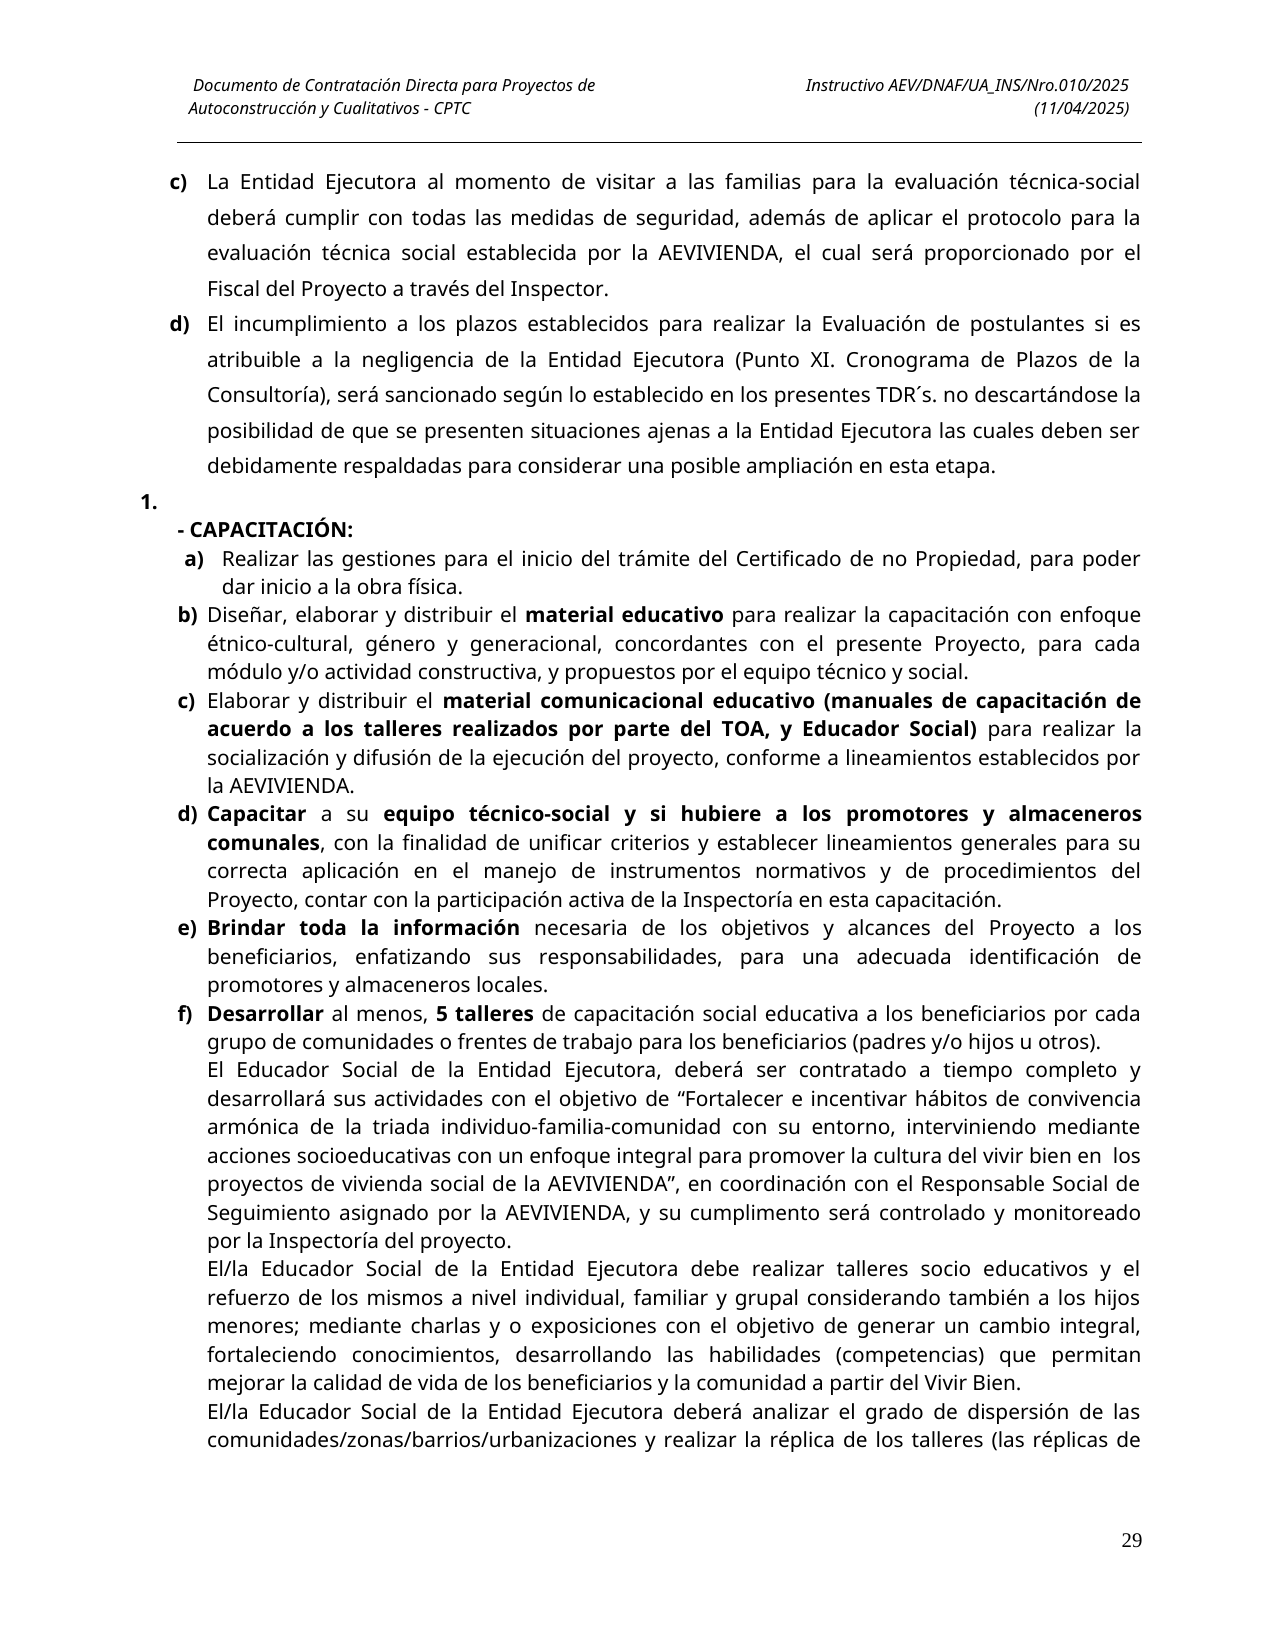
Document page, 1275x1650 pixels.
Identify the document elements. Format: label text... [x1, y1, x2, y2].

list Realizar las gestiones para el inicio del trámite del Certificado de no Propiedad, para poder dar inicio a la obra física. [184, 544, 1142, 601]
list La Entidad Ejecutora al momento de visitar a las familias para la evaluación técnica-social deberá cumplir con todas las medidas de seguridad, además de aplicar el protocolo para la evaluación técnica social establecida por la AEVIVIENDA, el cual será proporcionado por el Fiscal del Proyecto a través del Inspector. [169, 167, 1142, 302]
list Brindar toda la información necesaria de los objetivos y alcances del Proyecto a los beneficiarios, enfatizando sus responsabilidades, para una adecuada identificación de promotores y almaceneros locales. [177, 913, 1142, 999]
list Desarrollar al menos, 5 talleres de capacitación social educativa a los beneficiarios por cada grupo de comunidades o frentes de trabajo para los beneficiarios (padres y/o hijos u otros). [177, 999, 1142, 1056]
text - CAPACITACIÓN: [177, 515, 1142, 544]
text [207, 1397, 1142, 1454]
list Diseñar, elaborar y distribuir el material educativo para realizar la capacitación con enfoque étnico-cultural, género y generacional, concordantes con el presente Proyecto, para cada módulo y/o actividad constructiva, y propuestos por el equipo técnico y social. [177, 601, 1142, 686]
list Elaborar y distribuir el material comunicacional educativo (manuales de capacitación de acuerdo a los talleres realizados por parte del TOA, y Educador Social) para realizar la socialización y difusión de la ejecución del proyecto, conforme a lineamientos establecidos por la AEVIVIENDA. [177, 686, 1142, 799]
text El Educador Social de la Entidad Ejecutora, deberá ser contratado a tiempo completo y desarrollará sus actividades con el objetivo de “Fortalecer e incentivar hábitos de convivencia armónica de la triada individuo-familia-comunidad con su entorno, interviniendo mediante acciones socioeducativas con un enfoque integral para promover la cultura del vivir bien en los proyectos de vivienda social de la AEVIVIENDA”, en coordinación con el Responsable Social de Seguimiento asignado por la AEVIVIENDA, y su cumplimento será controlado y monitoreado por la Inspectoría del proyecto. [207, 1056, 1142, 1254]
list Capacitar a su equipo técnico-social y si hubiere a los promotores y almaceneros comunales, con la finalidad de unificar criterios y establecer lineamientos generales para su correcta aplicación en el manejo de instrumentos normativos y de procedimientos del Proyecto, contar con la participación activa de la Inspectoría en esta capacitación. [177, 799, 1142, 913]
list El incumplimiento a los plazos establecidos para realizar la Evaluación de postulantes si es atribuible a la negligencia de la Entidad Ejecutora (Punto XI. Cronograma de Plazos de la Consultoría), será sancionado según lo establecido en los presentes TDR´s. no descartándose la posibilidad de que se presenten situaciones ajenas a la Entidad Ejecutora las cuales deben ser debidamente respaldadas para considerar una posible ampliación en esta etapa. [169, 309, 1142, 480]
text El/la Educador Social de la Entidad Ejecutora debe realizar talleres socio educativos y el refuerzo de los mismos a nivel individual, familiar y grupal considerando también a los hijos menores; mediante charlas y o exposiciones con el objetivo de generar un cambio integral, fortaleciendo conocimientos, desarrollando las habilidades (competencias) que permitan mejorar la calidad de vida de los beneficiarios y la comunidad a partir del Vivir Bien. [207, 1254, 1142, 1397]
